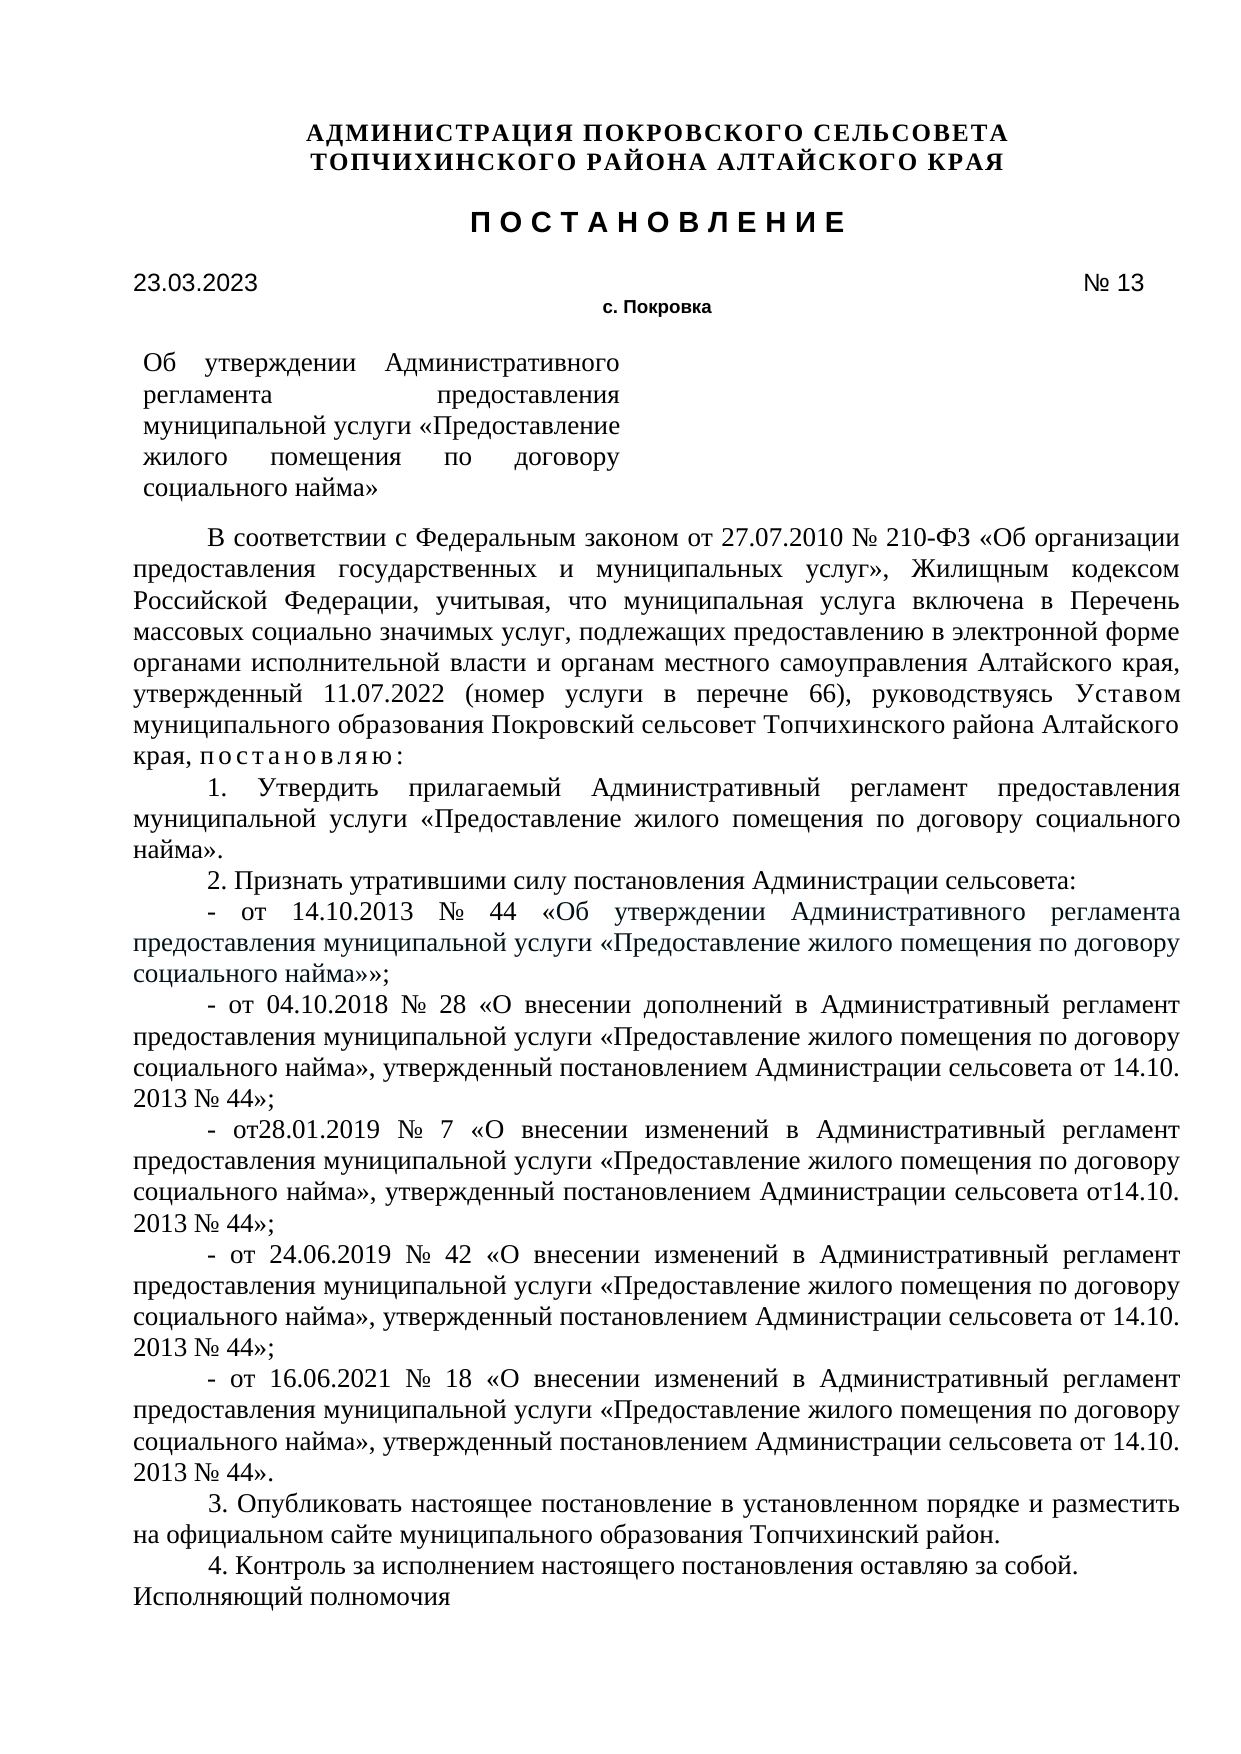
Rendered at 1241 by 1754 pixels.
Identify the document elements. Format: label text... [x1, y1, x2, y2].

text ПОСТАНОВЛЕНИЕ [133, 205, 1181, 238]
text с. Покровка [133, 296, 1181, 318]
text 1. Утвердить прилагаемый Административный регламент предоставления муниципальной услуги «Предоставление жилого помещения по договору социального найма». [133, 771, 1181, 864]
text - от 14.10.2013 № 44 «Об утверждении Административного регламента предоставления муниципальной услуги «Предоставление жилого помещения по договору социального найма»»; [133, 895, 556, 926]
text - от 24.06.2019 № 42 «О внесении изменений в Административный регламент предоставления муниципальной услуги «Предоставление жилого помещения по договору социального найма», утвержденный постановлением Администрации сельсовета от 14.10. 2013 № 44»; [133, 1238, 1181, 1362]
text В соответствии с Федеральным законом от 27.07.2010 № 210-ФЗ «Об организации предоставления государственных и муниципальных услуг», Жилищным кодексом Российской Федерации, учитывая, что муниципальная услуга включена в Перечень массовых социально значимых услуг, подлежащих предоставлению в электронной форме органами исполнительной власти и органам местного самоуправления Алтайского края, утвержденный 11.07.2022 (номер услуги в перечне 66), руководствуясь Уставом муниципального образования Покровский сельсовет Топчихинского района Алтайского края, постановляю: [133, 521, 1181, 771]
text 4. Контроль за исполнением настоящего постановления оставляю за собой. [133, 1549, 1181, 1580]
table_header Об утверждении Административного регламента предоставления муниципальной услуги «Предоставление жилого помещения по договору социального найма» [132, 347, 694, 502]
text - от 04.10.2018 № 28 «О внесении дополнений в Административный регламент предоставления муниципальной услуги «Предоставление жилого помещения по договору социального найма», утвержденный постановлением Администрации сельсовета от 14.10. 2013 № 44»; [133, 989, 1181, 1113]
text 3. Опубликовать настоящее постановление в установленном порядке и разместить на официальном сайте муниципального образования Топчихинский район. [133, 1487, 1181, 1549]
text - от28.01.2019 № 7 «О внесении изменений в Административный регламент предоставления муниципальной услуги «Предоставление жилого помещения по договору социального найма», утвержденный постановлением Администрации сельсовета от14.10. 2013 № 44»; [133, 1113, 1181, 1238]
text 2. Признать утратившими силу постановления Администрации сельсовета: [133, 864, 1181, 895]
text АДМИНИСТРАЦИЯ ПОКРОВСКОГО СЕЛЬСОВЕТА [133, 118, 1181, 147]
text ТОПЧИХИНСКОГО РАЙОНА АЛТАЙСКОГО КРАЯ [133, 147, 1181, 176]
text 23.03.2023 № 13 [133, 267, 1181, 296]
text - от 14.10.2013 № 44 «Об утверждении Административного регламента предоставления муниципальной услуги «Предоставление жилого помещения по договору социального найма»»; [133, 957, 1181, 989]
text - от 16.06.2021 № 18 «О внесении изменений в Административный регламент предоставления муниципальной услуги «Предоставление жилого помещения по договору социального найма», утвержденный постановлением Администрации сельсовета от 14.10. 2013 № 44». [133, 1362, 1181, 1487]
text Исполняющий полномочия [133, 1580, 1181, 1612]
